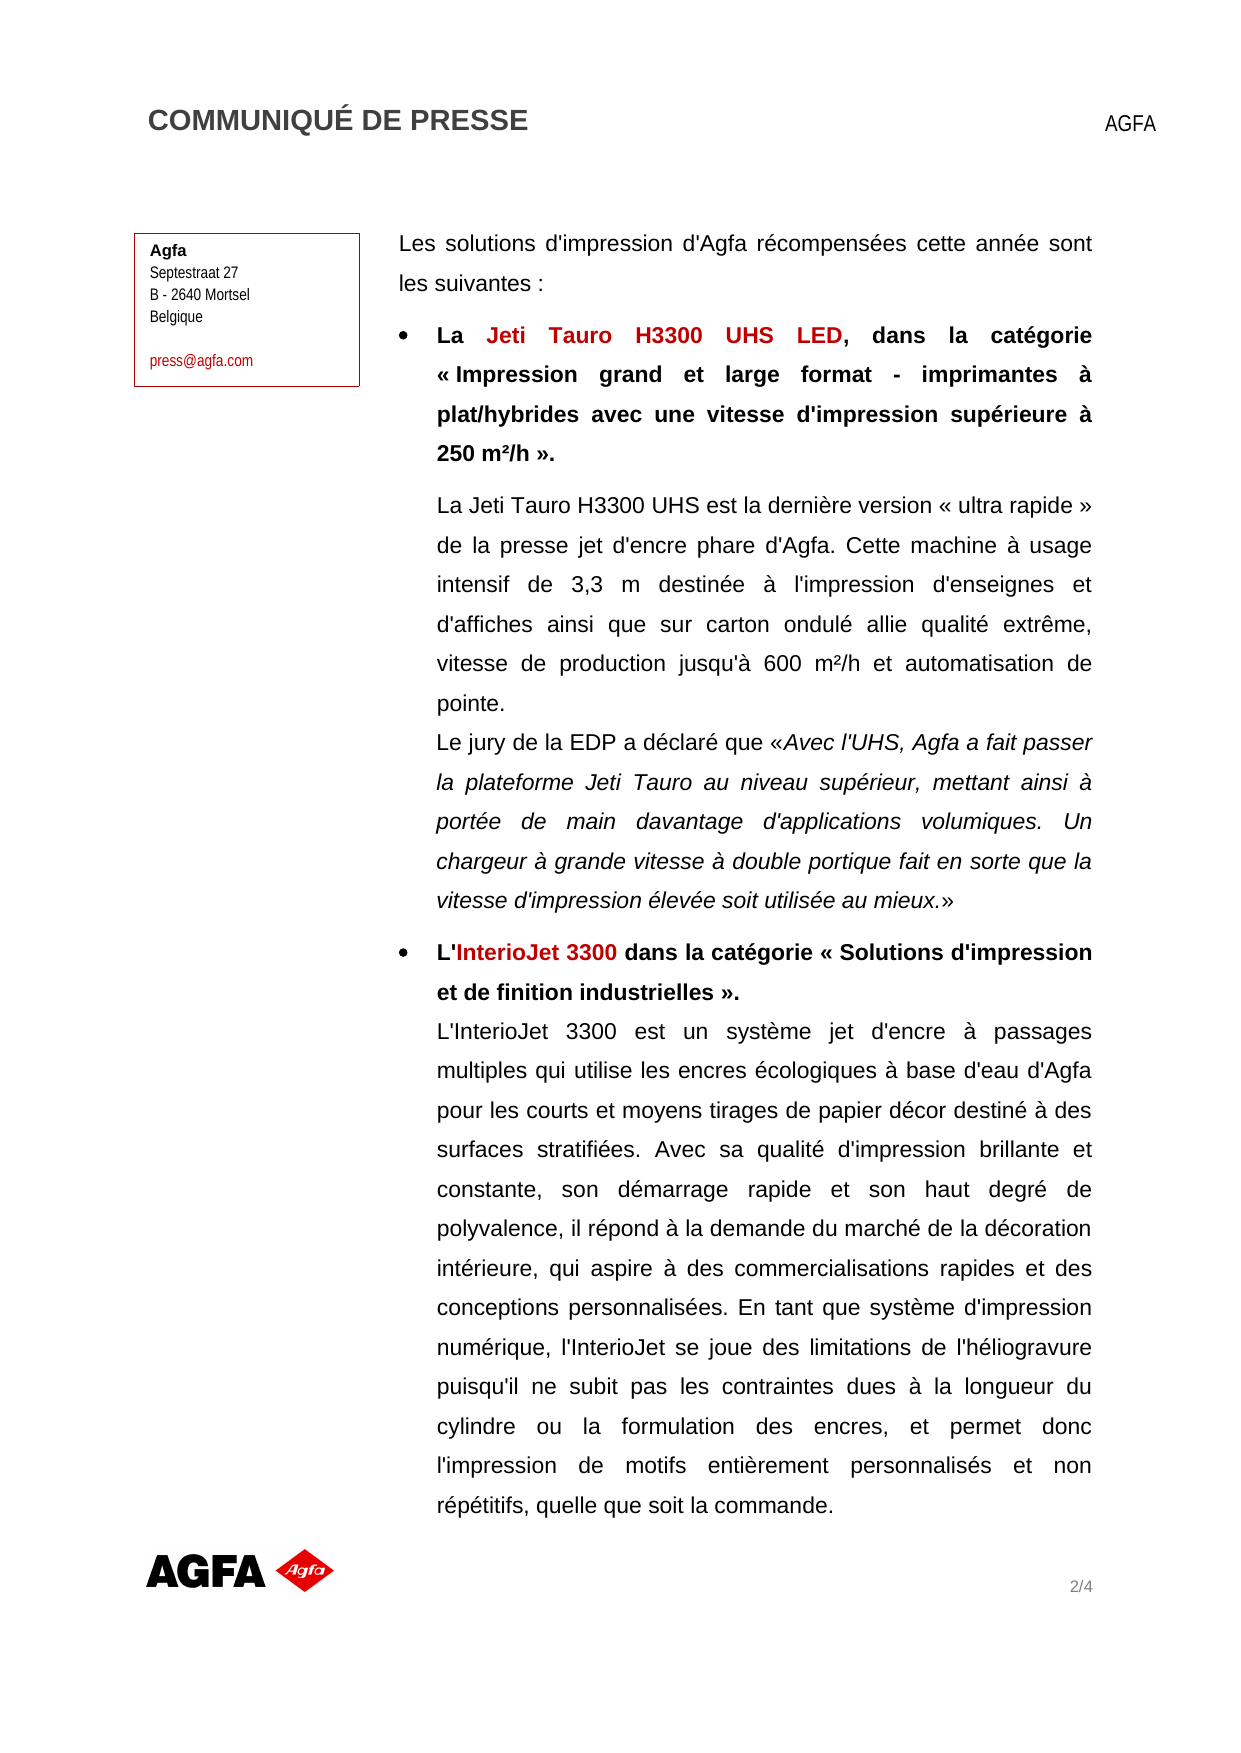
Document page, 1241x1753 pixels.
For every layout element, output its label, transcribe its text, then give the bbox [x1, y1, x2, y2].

text L'InterioJet 3300 est un système jet d'encre à passages multiples qui utilise les encres écologiques à base d'eau d'Agfa pour les courts et moyens tirages de papier décor destiné à des surfaces stratifiées. Avec sa qualité d'impression brillante et constante, son démarrage rapide et son haut degré de polyvalence, il répond à la demande du marché de la décoration intérieure, qui aspire à des commercialisations rapides et des conceptions personnalisées. En tant que système d'impression numérique, l'InterioJet se joue des limitations de l'héliogravure puisqu'il ne subit pas les contraintes dues à la longueur du cylindre ou la formulation des encres, et permet donc l'impression de motifs entièrement personnalisés et non répétitifs, quelle que soit la commande. [437, 1018, 1092, 1518]
text Les solutions d'impression d'Agfa récompensées cette année sont les suivantes : [399, 230, 1092, 296]
picture [146, 1549, 334, 1592]
list L'InterioJet 3300 dans la catégorie « Solutions d'impression et de finition industrielles ». [399, 939, 1092, 1005]
text Le jury de la EDP a déclaré que «Avec l'UHS, Agfa a fait passer la plateforme Jeti Tauro au niveau supérieur, mettant ainsi à portée de main davantage d'applications volumiques. Un chargeur à grande vitesse à double portique fait en sorte que la vitesse d'impression élevée soit utilisée au mieux.» [436, 729, 1092, 913]
text La Jeti Tauro H3300 UHS est la dernière version « ultra rapide » de la presse jet d'encre phare d'Agfa. Cette machine à usage intensif de 3,3 m destinée à l'impression d'enseignes et d'affiches ainsi que sur carton ondulé allie qualité extrême, vitesse de production jusqu'à 600 m²/h et automatisation de pointe. [437, 492, 1092, 716]
list La Jeti Tauro H3300 UHS LED, dans la catégorie « Impression grand et large format - imprimantes à plat/hybrides avec une vitesse d'impression supérieure à 250 m²/h ». [399, 322, 1092, 467]
